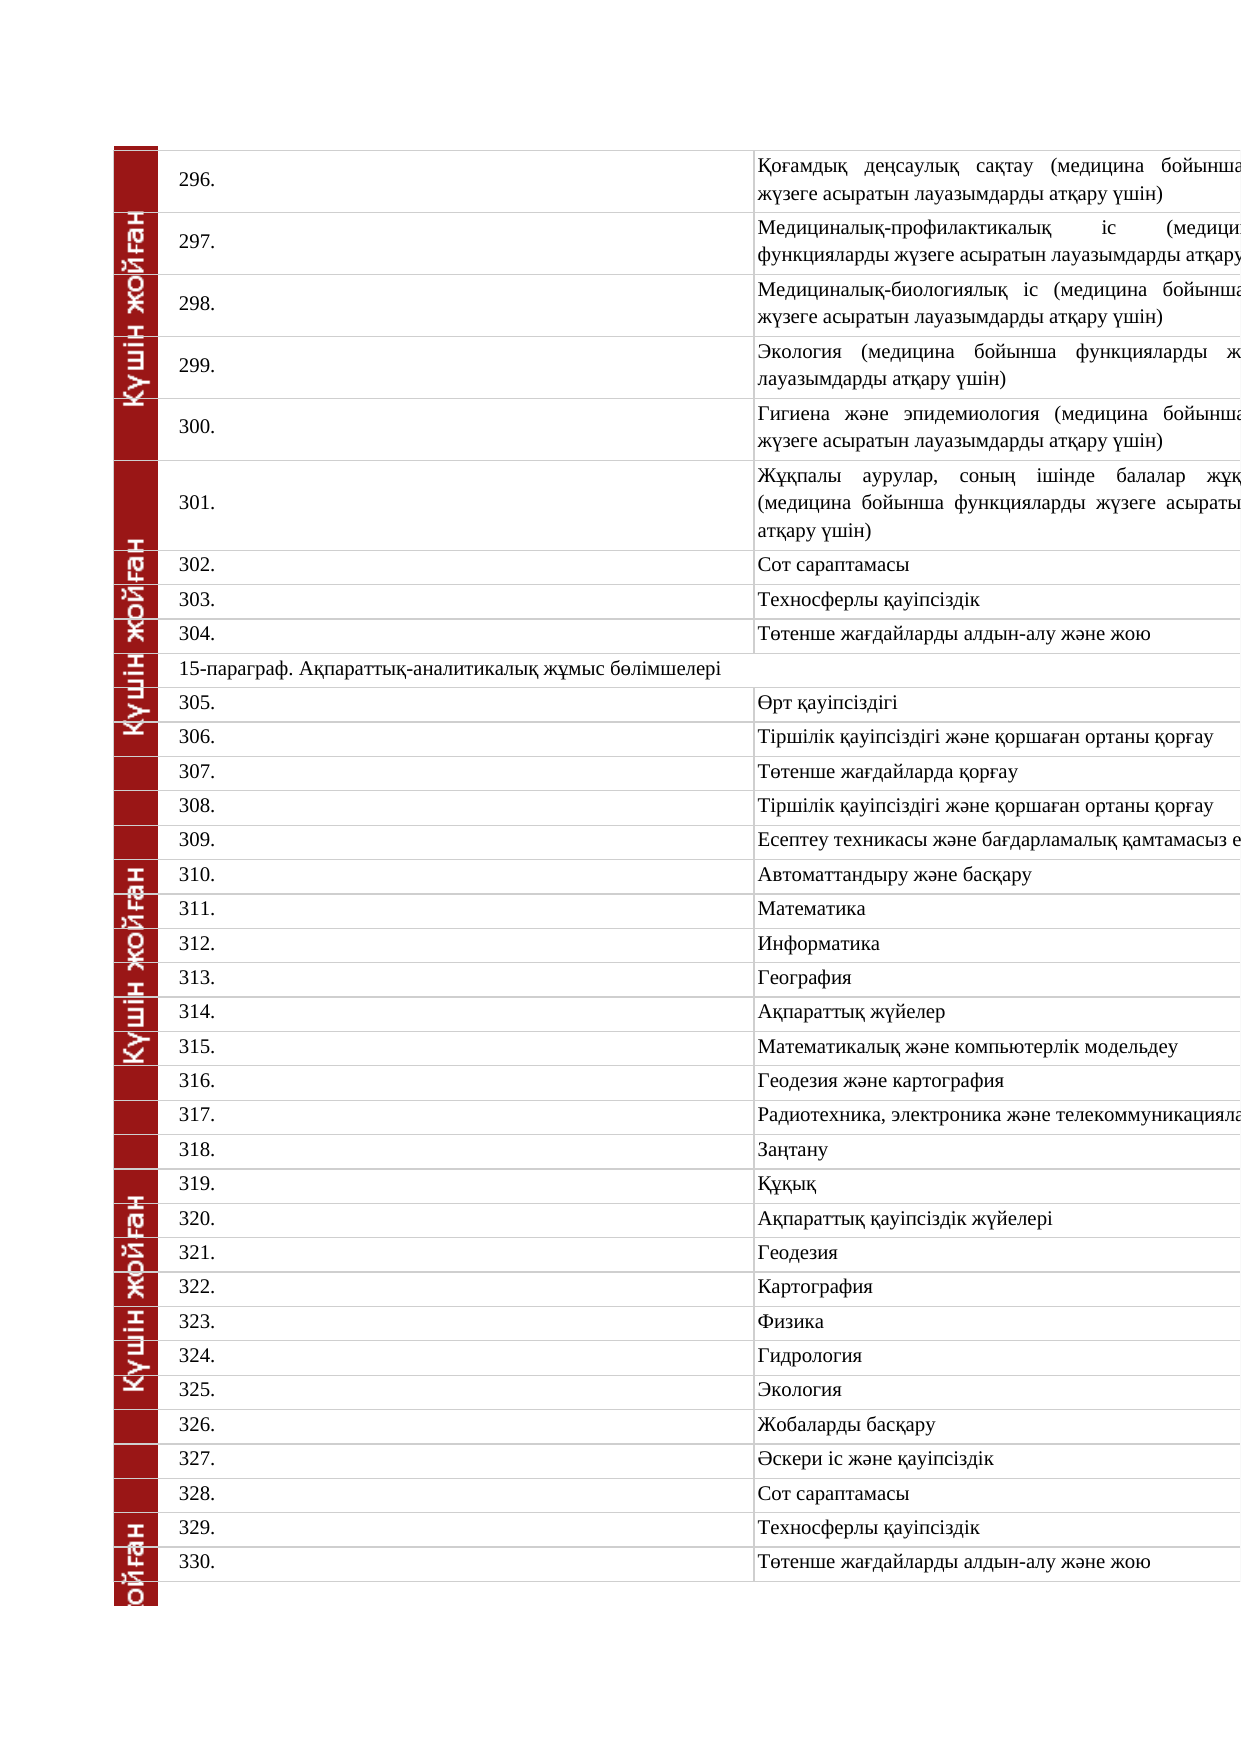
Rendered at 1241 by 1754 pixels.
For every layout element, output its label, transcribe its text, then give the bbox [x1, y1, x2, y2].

table_cell Жұқпалы аурулар, соның ішінде балалар жұқпалы аурулары (медицина бойынша функцияларды жүзеге асыратын лауазымдарды атқару үшін) [755, 461, 1240, 549]
table_cell Ақпараттық қауіпсіздік жүйелері [755, 1204, 1240, 1237]
table_cell 317. [114, 1101, 753, 1134]
table_cell 314. [114, 998, 753, 1031]
table_cell Медициналық-профилактикалық іс (медицина бойынша функцияларды жүзеге асыратын лауазымдарды атқару үшін) [755, 213, 1240, 274]
table_cell Геодезия [755, 1238, 1240, 1271]
table_cell Экология [755, 1376, 1240, 1409]
table_cell Гигиена және эпидемиология (медицина бойынша функцияларды жүзеге асыратын лауазымдарды атқару үшін) [755, 399, 1240, 460]
table_cell 323. [114, 1307, 753, 1340]
table_cell Радиотехника, электроника және телекоммуникациялар [755, 1101, 1240, 1134]
table_cell Ақпараттық жүйелер [755, 998, 1240, 1031]
table_cell 325. [114, 1376, 753, 1409]
table_cell Физика [755, 1307, 1240, 1340]
table_cell 305. [114, 688, 753, 721]
table_cell Медициналық-биологиялық іс (медицина бойынша функцияларды жүзеге асыратын лауазымдарды атқару үшін) [755, 275, 1240, 336]
table_cell Информатика [755, 929, 1240, 962]
table_cell 320. [114, 1204, 753, 1237]
table_cell Геодезия және картография [755, 1066, 1240, 1099]
table_cell 306. [114, 723, 753, 756]
table_cell Төтенше жағдайларды алдын-алу және жою [755, 1548, 1240, 1581]
table_cell Есептеу техникасы және бағдарламалық қамтамасыз ету [755, 826, 1240, 859]
table_cell 297. [114, 213, 753, 274]
table_cell 318. [114, 1135, 753, 1168]
table_cell 302. [114, 551, 753, 584]
table_cell 319. [114, 1170, 753, 1203]
table_cell Тіршілік қауіпсіздігі және қоршаған ортаны қорғау [755, 723, 1240, 756]
table_cell 300. [114, 399, 753, 460]
table_cell Қоғамдық деңсаулық сақтау (медицина бойынша функцияларды жүзеге асыратын лауазымдарды атқару үшін) [755, 151, 1240, 212]
table_cell 307. [114, 757, 753, 790]
table_cell Экология (медицина бойынша функцияларды жүзеге асыратын лауазымдарды атқару үшін) [755, 337, 1240, 398]
table_cell 298. [114, 275, 753, 336]
table_cell 303. [114, 585, 753, 618]
table_cell 316. [114, 1066, 753, 1099]
table_cell 312. [114, 929, 753, 962]
table_cell 301. [114, 461, 753, 549]
table_cell 309. [114, 826, 753, 859]
table_cell Құқық [755, 1170, 1240, 1203]
table_cell Техносферлы қауіпсіздік [755, 585, 1240, 618]
table_cell Техносферлы қауіпсіздік [755, 1513, 1240, 1546]
table_cell Төтенше жағдайларды алдын-алу және жою [755, 620, 1240, 653]
table_cell 299. [114, 337, 753, 398]
table_cell Өрт қауіпсіздігі [755, 688, 1240, 721]
table_cell Сот сараптамасы [755, 551, 1240, 584]
picture [114, 146, 158, 150]
table_cell 310. [114, 860, 753, 893]
table_cell 296. [114, 151, 753, 212]
table_cell Төтенше жағдайларда қорғау [755, 757, 1240, 790]
table_cell Математикалық және компьютерлік модельдеу [755, 1032, 1240, 1065]
table_cell Жобаларды басқару [755, 1410, 1240, 1443]
table_cell Сот сараптамасы [755, 1479, 1240, 1512]
table_cell Гидрология [755, 1341, 1240, 1374]
table_cell Тіршілік қауіпсіздігі және қоршаған ортаны қорғау [755, 791, 1240, 824]
table_cell 313. [114, 963, 753, 996]
table_cell 315. [114, 1032, 753, 1065]
table_cell 329. [114, 1513, 753, 1546]
table_cell 326. [114, 1410, 753, 1443]
picture [114, 1582, 158, 1606]
table_cell Автоматтандыру және басқару [755, 860, 1240, 893]
table_cell 327. [114, 1445, 753, 1478]
table_cell География [755, 963, 1240, 996]
table_cell Картография [755, 1273, 1240, 1306]
table_cell Заңтану [755, 1135, 1240, 1168]
table_cell 322. [114, 1273, 753, 1306]
table_cell Математика [755, 895, 1240, 928]
table_cell 324. [114, 1341, 753, 1374]
table_cell 328. [114, 1479, 753, 1512]
table_cell 330. [114, 1548, 753, 1581]
table_cell Әскери іс және қауіпсіздік [755, 1445, 1240, 1478]
table_cell 304. [114, 620, 753, 653]
table_cell 15-параграф. Ақпараттық-аналитикалық жұмыс бөлімшелері [114, 654, 1240, 687]
table_cell 311. [114, 895, 753, 928]
table_cell 308. [114, 791, 753, 824]
table_cell 321. [114, 1238, 753, 1271]
